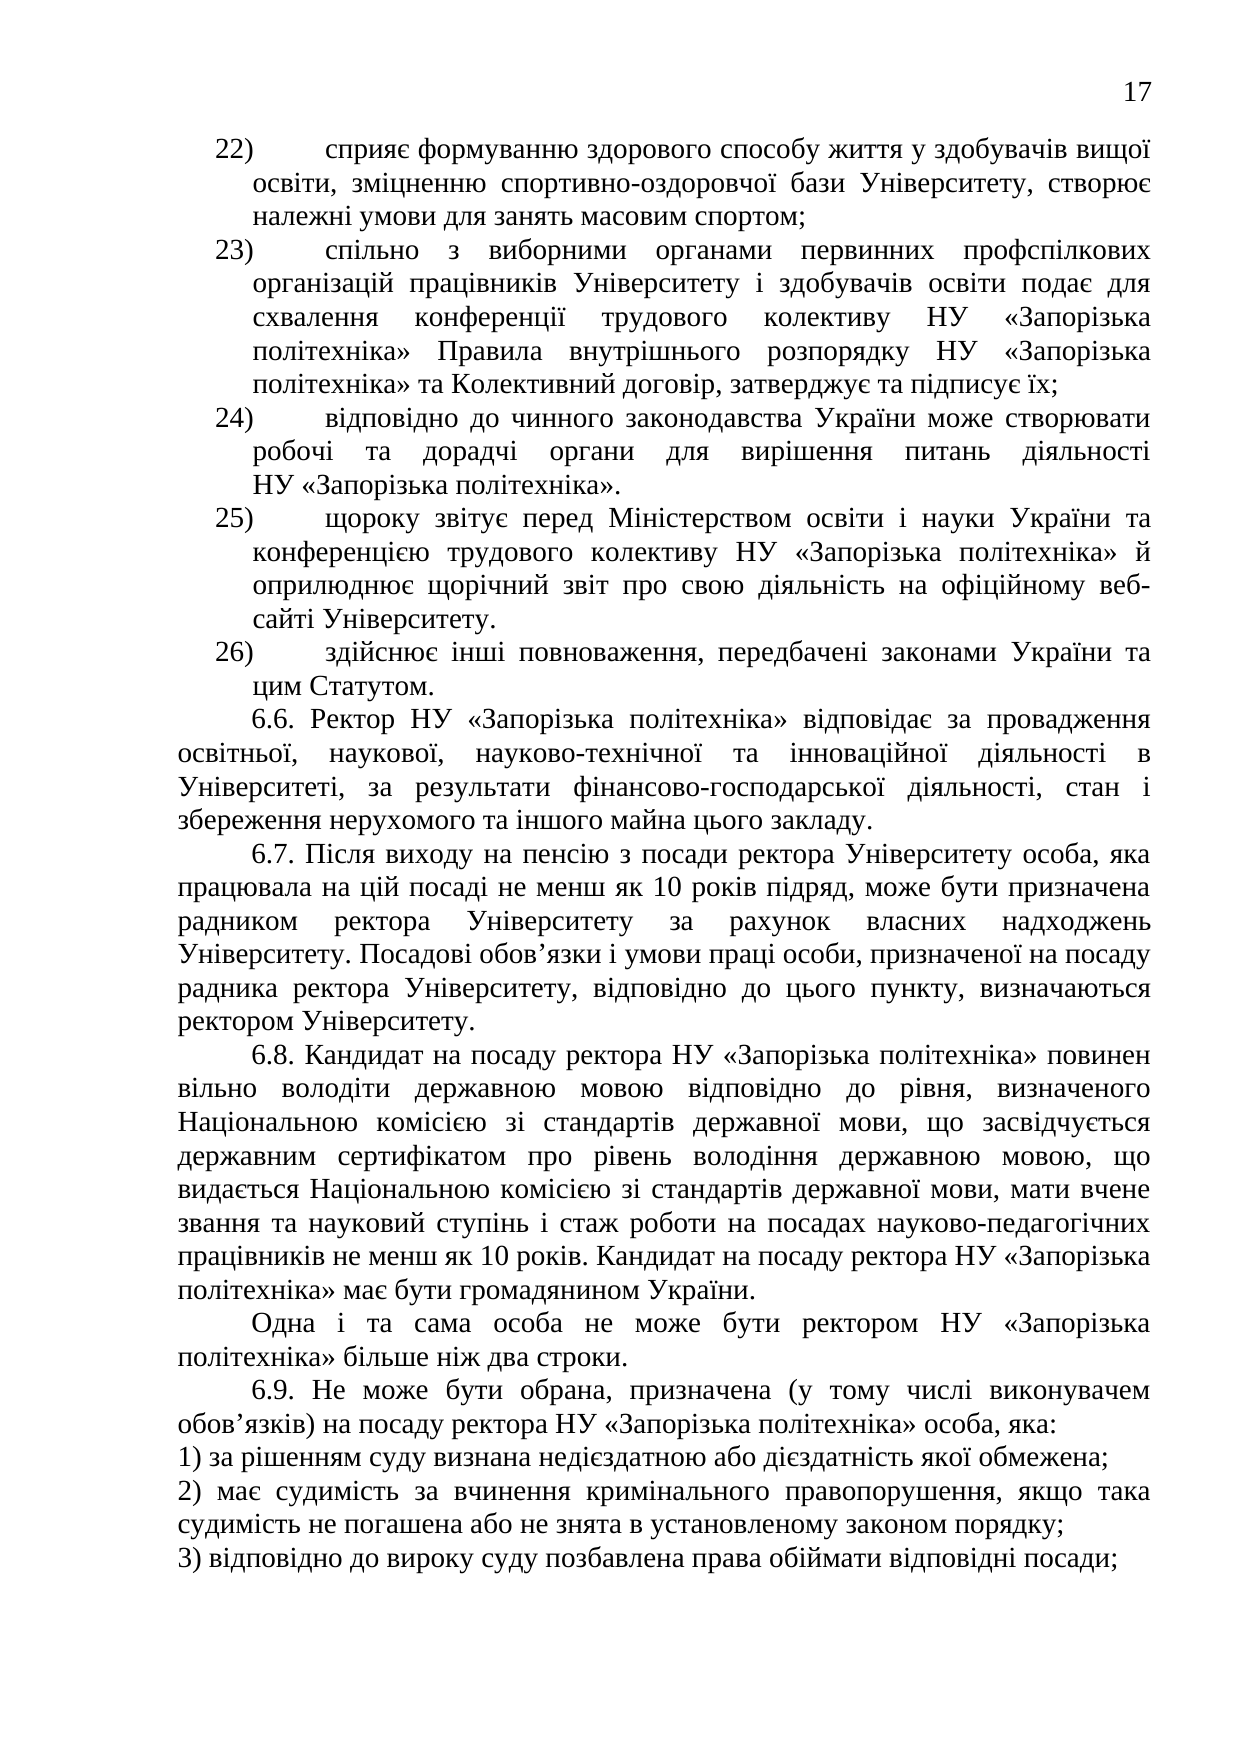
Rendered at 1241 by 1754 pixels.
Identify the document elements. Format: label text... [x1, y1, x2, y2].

text 6.6. Ректор НУ «Запорізька політехніка» відповідає за провадження освітньої, наукової, науково-технічної та інноваційної діяльності в Університеті, за результати фінансово-господарської діяльності, стан і збереження нерухомого та іншого майна цього закладу. [177, 702, 1152, 836]
list сприяє формуванню здорового способу життя у здобувачів вищої освіти, зміцненню спортивно-оздоровчої бази Університету, створює належні умови для занять масовим спортом; [215, 131, 1152, 232]
text 2) має судимість за вчинення кримінального правопорушення, якщо така судимість не погашена або не знята в установленому законом порядку; [177, 1473, 1152, 1540]
text Одна і та сама особа не може бути ректором НУ «Запорізька політехніка» більше ніж два строки. [177, 1305, 1152, 1372]
text 3) відповідно до вироку суду позбавлена права обіймати відповідні посади; [177, 1540, 1152, 1574]
list спільно з виборними органами первинних профспілкових організацій працівників Університету і здобувачів освіти подає для схвалення конференції трудового колективу НУ «Запорізька політехніка» Правила внутрішнього розпорядку НУ «Запорізька політехніка» та Колективний договір, затверджує та підписує їх; [215, 232, 1152, 400]
list щороку звітує перед Міністерством освіти і науки України та конференцією трудового колективу НУ «Запорізька політехніка» й оприлюднює щорічний звіт про свою діяльність на офіційному веб-сайті Університету. [215, 500, 1152, 634]
text 1) за рішенням суду визнана недієздатною або дієздатність якої обмежена; [177, 1439, 1152, 1473]
text 6.9. Не може бути обрана, призначена (у тому числі виконувачем обов’язків) на посаду ректора НУ «Запорізька політехніка» особа, яка: [177, 1372, 1152, 1439]
list відповідно до чинного законодавства України може створювати робочі та дорадчі органи для вирішення питань діяльності НУ «Запорізька політехніка». [215, 400, 1152, 500]
text 6.7. Після виходу на пенсію з посади ректора Університету особа, яка працювала на цій посаді не менш як 10 років підряд, може бути призначена радником ректора Університету за рахунок власних надходжень Університету. Посадові обов’язки і умови праці особи, призначеної на посаду радника ректора Університету, відповідно до цього пункту, визначаються ректором Університету. [177, 836, 1152, 1037]
text 6.8. Кандидат на посаду ректора НУ «Запорізька політехніка» повинен вільно володіти державною мовою відповідно до рівня, визначеного Національною комісією зі стандартів державної мови, що засвідчується державним сертифікатом про рівень володіння державною мовою, що видається Національною комісією зі стандартів державної мови, мати вчене звання та науковий ступінь і стаж роботи на посадах науково-педагогічних працівників не менш як 10 років. Кандидат на посаду ректора НУ «Запорізька політехніка» має бути громадянином України. [177, 1037, 1152, 1305]
list здійснює інші повноваження, передбачені законами України та цим Статутом. [215, 634, 1152, 702]
